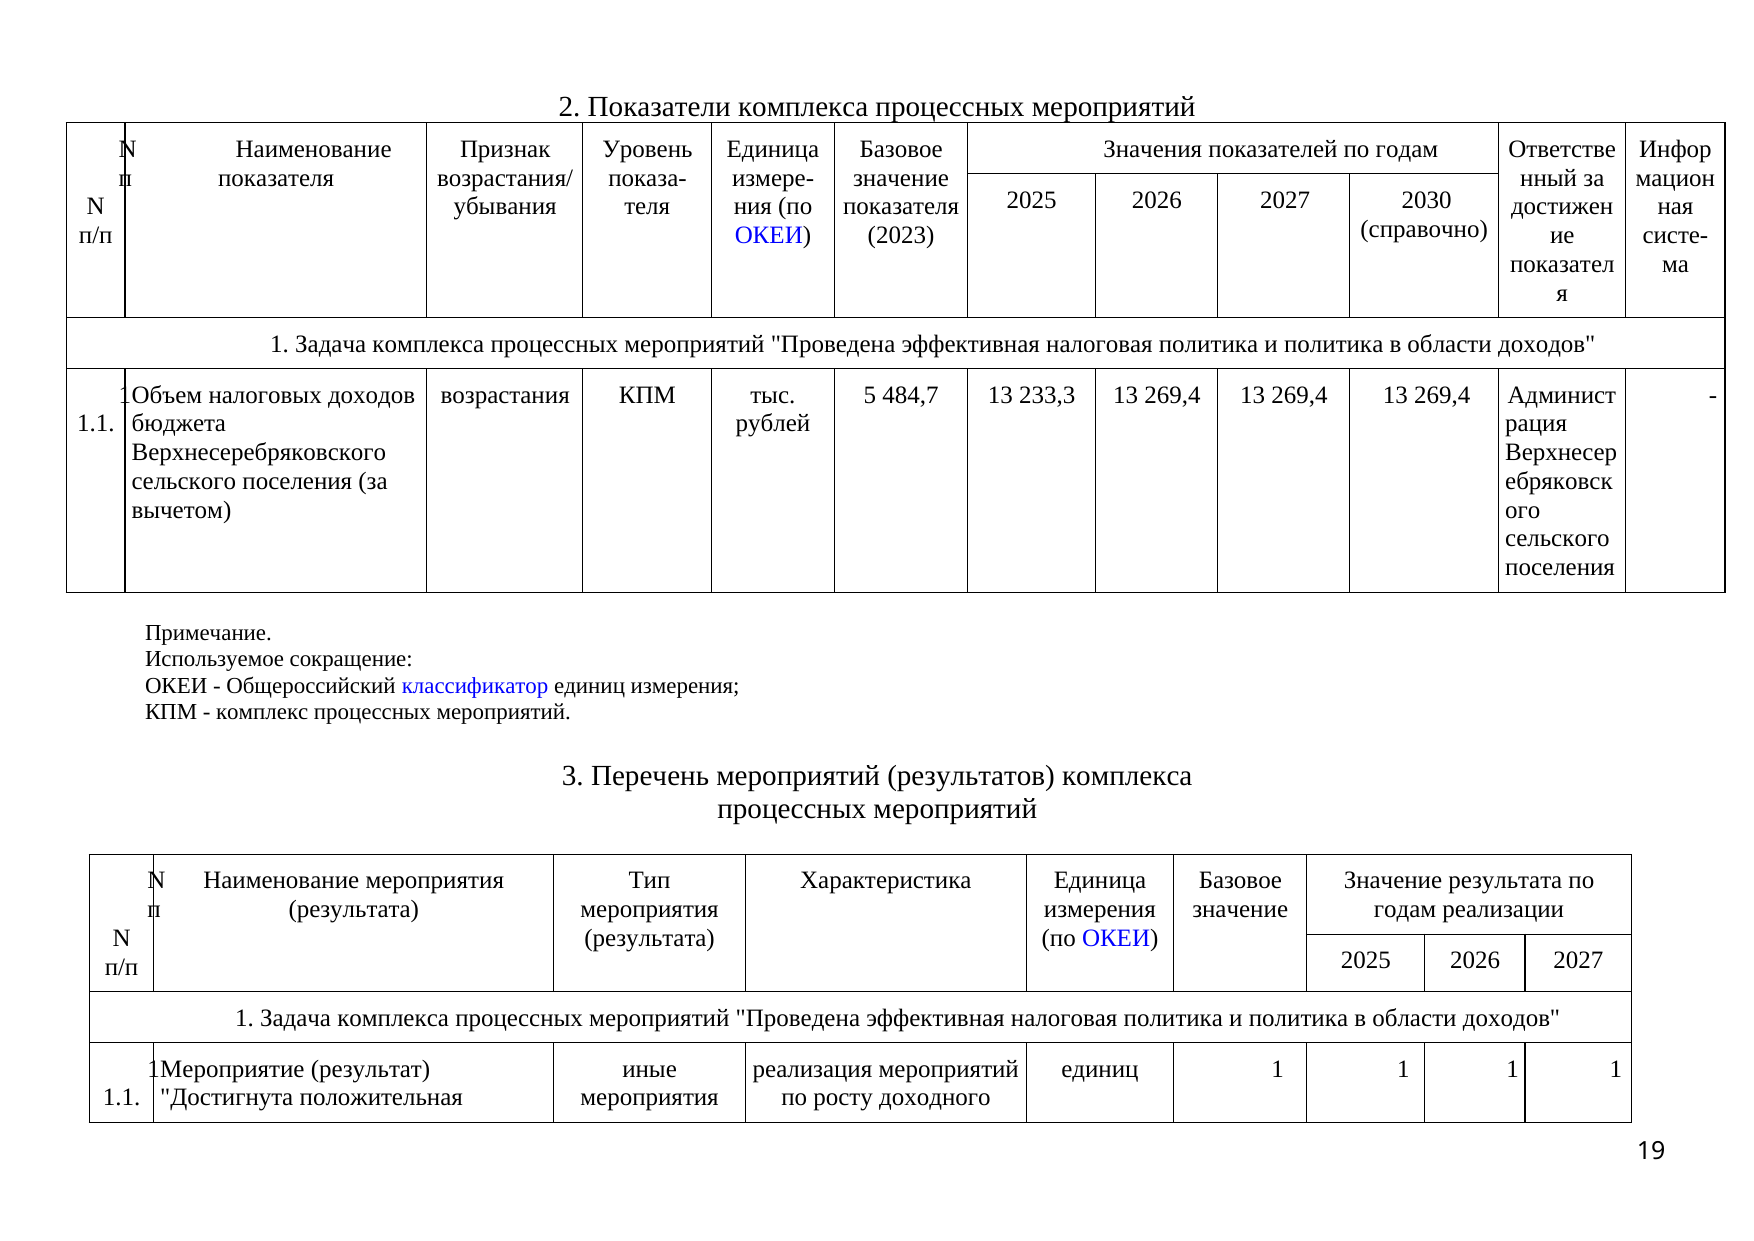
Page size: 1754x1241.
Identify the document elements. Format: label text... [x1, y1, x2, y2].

table_header Наименование показателя [126, 123, 426, 317]
table_cell 1. Задача комплекса процессных мероприятий "Проведена эффективная налоговая политика и политика в области доходов" [90, 992, 1631, 1042]
table_cell 2025 [968, 174, 1095, 317]
table_cell 13 269,4 [1218, 369, 1349, 592]
table_cell Объем налоговых доходов бюджета Верхнесеребряковского сельского поселения (за вычетом) [126, 369, 426, 592]
table_header Информационная систе-ма [1626, 123, 1724, 317]
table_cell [154, 1043, 553, 1122]
text Используемое сокращение: [89, 645, 1665, 672]
table_cell 2025 [1307, 935, 1424, 991]
table_cell 1. Задача комплекса процессных мероприятий "Проведена эффективная налоговая политика и политика в области доходов" [67, 318, 1724, 368]
table_cell 2026 [1096, 174, 1217, 317]
table_cell Администрация Верхнесеребряковского сельского поселения [1499, 369, 1625, 592]
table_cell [746, 1043, 1026, 1122]
table_cell КПМ [583, 369, 711, 592]
table_header N пN п/п [67, 123, 124, 317]
table_header Тип мероприятия (результата) [554, 855, 745, 991]
table_header Ответственный за достижение показателя [1499, 123, 1625, 317]
title 2. Показатели комплекса процессных мероприятий [89, 89, 1665, 122]
table_header Единица измерения (по ОКЕИ) [1027, 855, 1173, 991]
table_header Базовое значение [1174, 855, 1306, 991]
table_cell 11.1. [90, 1043, 153, 1122]
table_header Значения показателей по годам [968, 123, 1498, 173]
table_header N пN п/п [90, 855, 153, 991]
table_header Значение результата по годам реализации [1307, 855, 1631, 933]
title 3. Перечень мероприятий (результатов) комплекса [89, 758, 1665, 791]
table_cell 5 484,7 [835, 369, 967, 592]
text КПМ - комплекс процессных мероприятий. [89, 698, 1665, 724]
table_cell 13 233,3 [968, 369, 1095, 592]
table_cell 13 269,4 [1096, 369, 1217, 592]
table_cell 2030 (справочно) [1350, 174, 1498, 317]
table_cell 2027 [1526, 935, 1631, 991]
table_cell - [1626, 369, 1724, 592]
table_cell 11.1. [67, 369, 124, 592]
table_cell 2026 [1425, 935, 1524, 991]
table_cell единиц [1027, 1043, 1173, 1122]
table_header Характеристика [746, 855, 1026, 991]
title процессных мероприятий [89, 791, 1665, 825]
table_header Единица измере-ния (по ОКЕИ) [712, 123, 834, 317]
table_cell иные мероприятия [554, 1043, 745, 1122]
text ОКЕИ - Общероссийский классификатор единиц измерения; [89, 672, 1665, 698]
table_header Признак возрастания/убывания [427, 123, 582, 317]
table_header Наименование мероприятия (результата) [154, 855, 553, 991]
table_cell 1 [1174, 1043, 1306, 1122]
table_cell 13 269,4 [1350, 369, 1498, 592]
table_cell тыс. рублей [712, 369, 834, 592]
text Примечание. [89, 619, 1665, 645]
table_cell 1 [1425, 1043, 1524, 1122]
table_cell 1 [1526, 1043, 1631, 1122]
table_cell возрастания [427, 369, 582, 592]
table_header Базовое значение показателя (2023) [835, 123, 967, 317]
table_cell 2027 [1218, 174, 1349, 317]
table_header Уровень показа-теля [583, 123, 711, 317]
table_cell 1 [1307, 1043, 1424, 1122]
